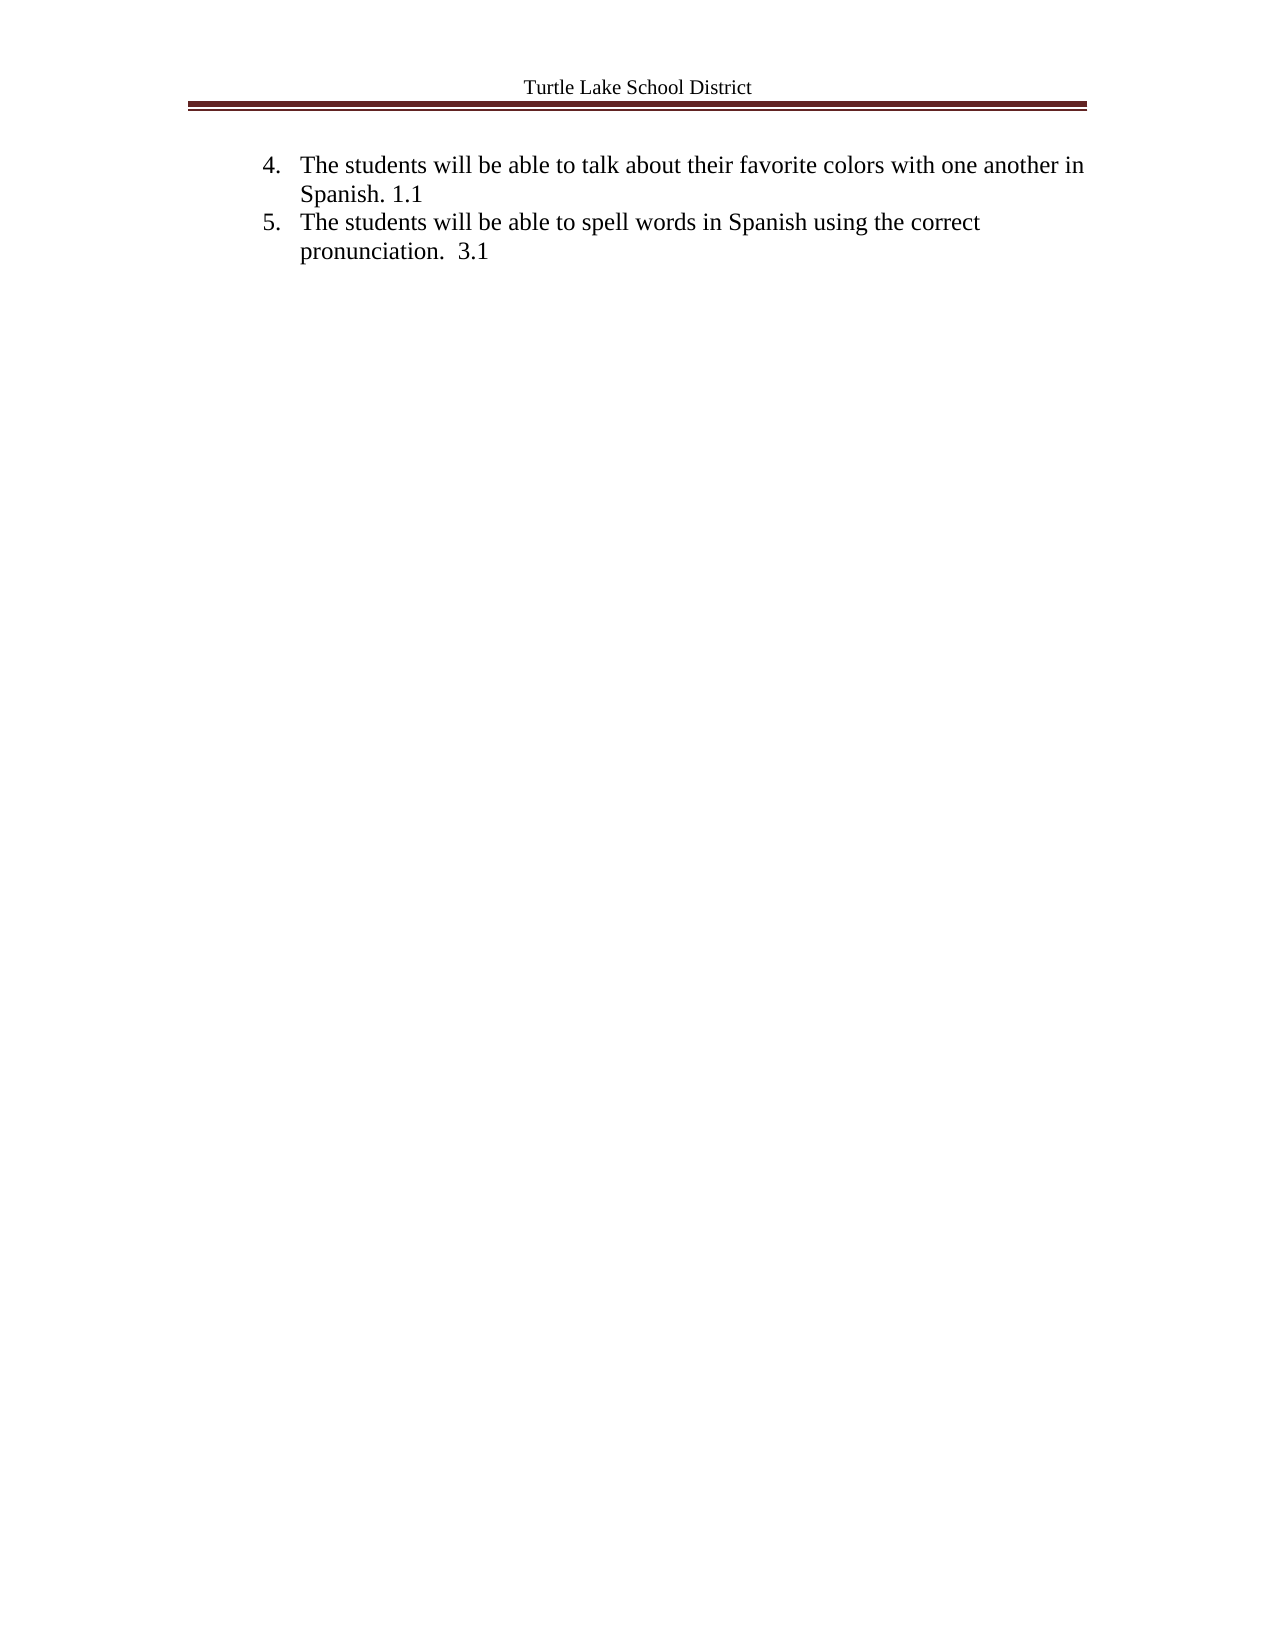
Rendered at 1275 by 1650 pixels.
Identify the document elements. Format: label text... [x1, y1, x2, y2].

list The students will be able to talk about their favorite colors with one another in Spanish. 1.1 [262, 150, 1087, 207]
list The students will be able to spell words in Spanish using the correct pronunciation. 3.1 [262, 207, 1087, 265]
